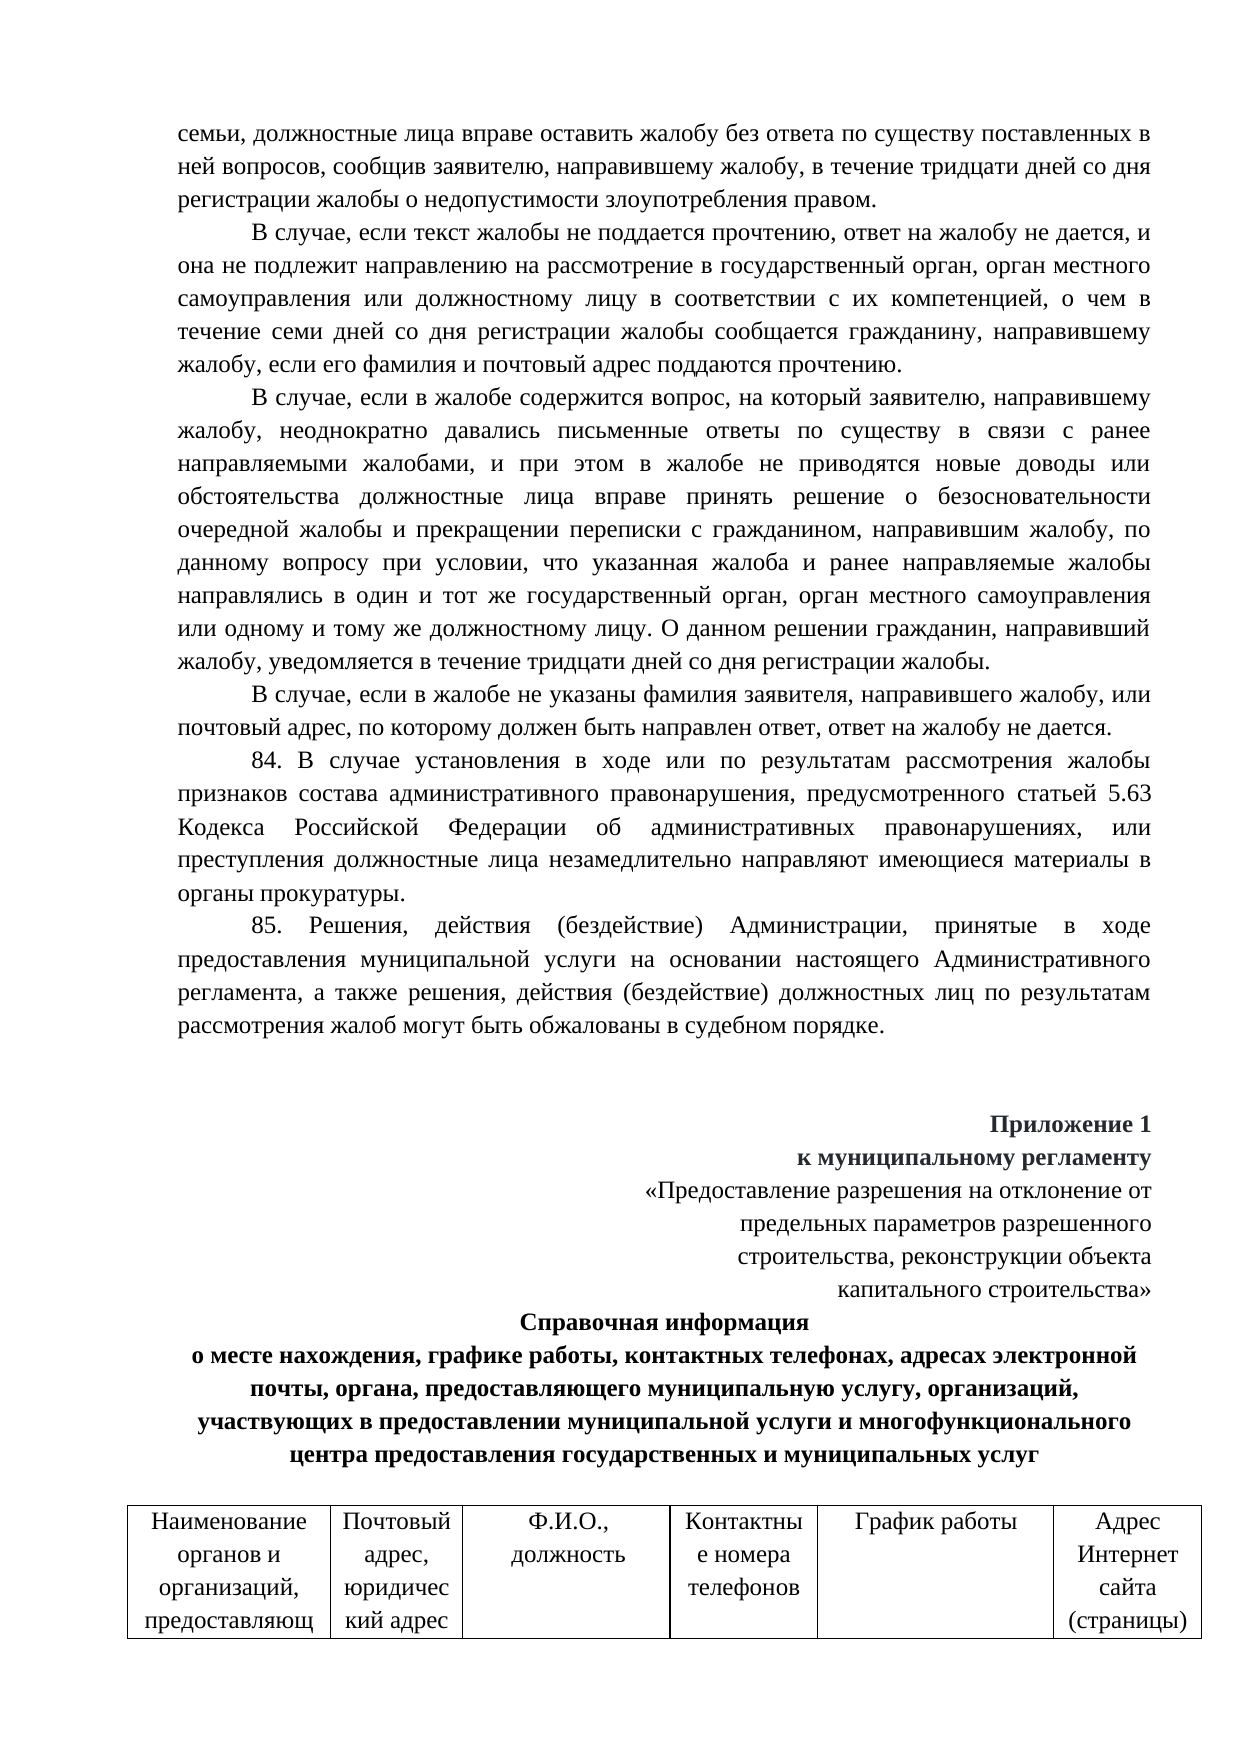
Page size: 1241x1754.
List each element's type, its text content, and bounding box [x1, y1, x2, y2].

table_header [1054, 1506, 1201, 1638]
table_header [671, 1506, 817, 1638]
text В случае, если текст жалобы не поддается прочтению, ответ на жалобу не дается, и она не подлежит направлению на рассмотрение в государственный орган, орган местного самоуправления или должностному лицу в соответствии с их компетенцией, о чем в течение семи дней со дня регистрации жалобы сообщается гражданину, направившему жалобу, если его фамилия и почтовый адрес поддаются прочтению. [177, 217, 1152, 378]
text капитального строительства» [177, 1274, 1152, 1303]
table_header Ф.И.О., должность [463, 1506, 669, 1638]
text В случае, если в жалобе не указаны фамилия заявителя, направившего жалобу, или почтовый адрес, по которому должен быть направлен ответ, ответ на жалобу не дается. [177, 679, 1152, 741]
text 84. В случае установления в ходе или по результатам рассмотрения жалобы признаков состава административного правонарушения, предусмотренного статьей 5.63 Кодекса Российской Федерации об административных правонарушениях, или преступления должностные лица незамедлительно направляют имеющиеся материалы в органы прокуратуры. [177, 746, 1152, 906]
text «Предоставление разрешения на отклонение от [177, 1175, 1152, 1203]
text В случае, если в жалобе содержится вопрос, на который заявителю, направившему жалобу, неоднократно давались письменные ответы по существу в связи с ранее направляемыми жалобами, и при этом в жалобе не приводятся новые доводы или обстоятельства должностные лица вправе принять решение о безосновательности очередной жалобы и прекращении переписки с гражданином, направившим жалобу, по данному вопросу при условии, что указанная жалоба и ранее направляемые жалобы направлялись в один и тот же государственный орган, орган местного самоуправления или одному и тому же должностному лицу. О данном решении гражданин, направивший жалобу, уведомляется в течение тридцати дней со дня регистрации жалобы. [177, 382, 1152, 675]
subtitle Справочная информация о месте нахождения, графике работы, контактных телефонах, адресах электронной почты, органа, предоставляющего муниципальную услугу, организаций, участвующих в предоставлении муниципальной услуги и многофункционального центра предоставления государственных и муниципальных услуг [177, 1307, 1152, 1468]
text к муниципальному регламенту [177, 1142, 1152, 1171]
text строительства, реконструкции объекта [177, 1241, 1152, 1269]
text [177, 118, 1152, 213]
text Приложение 1 [177, 1109, 1152, 1137]
text предельных параметров разрешенного [177, 1208, 1152, 1237]
table_header График работы [818, 1506, 1053, 1638]
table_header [128, 1506, 330, 1638]
text 85. Решения, действия (бездействие) Администрации, принятые в ходе предоставления муниципальной услуги на основании настоящего Административного регламента, а также решения, действия (бездействие) должностных лиц по результатам рассмотрения жалоб могут быть обжалованы в судебном порядке. [177, 911, 1152, 1038]
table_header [331, 1506, 462, 1638]
